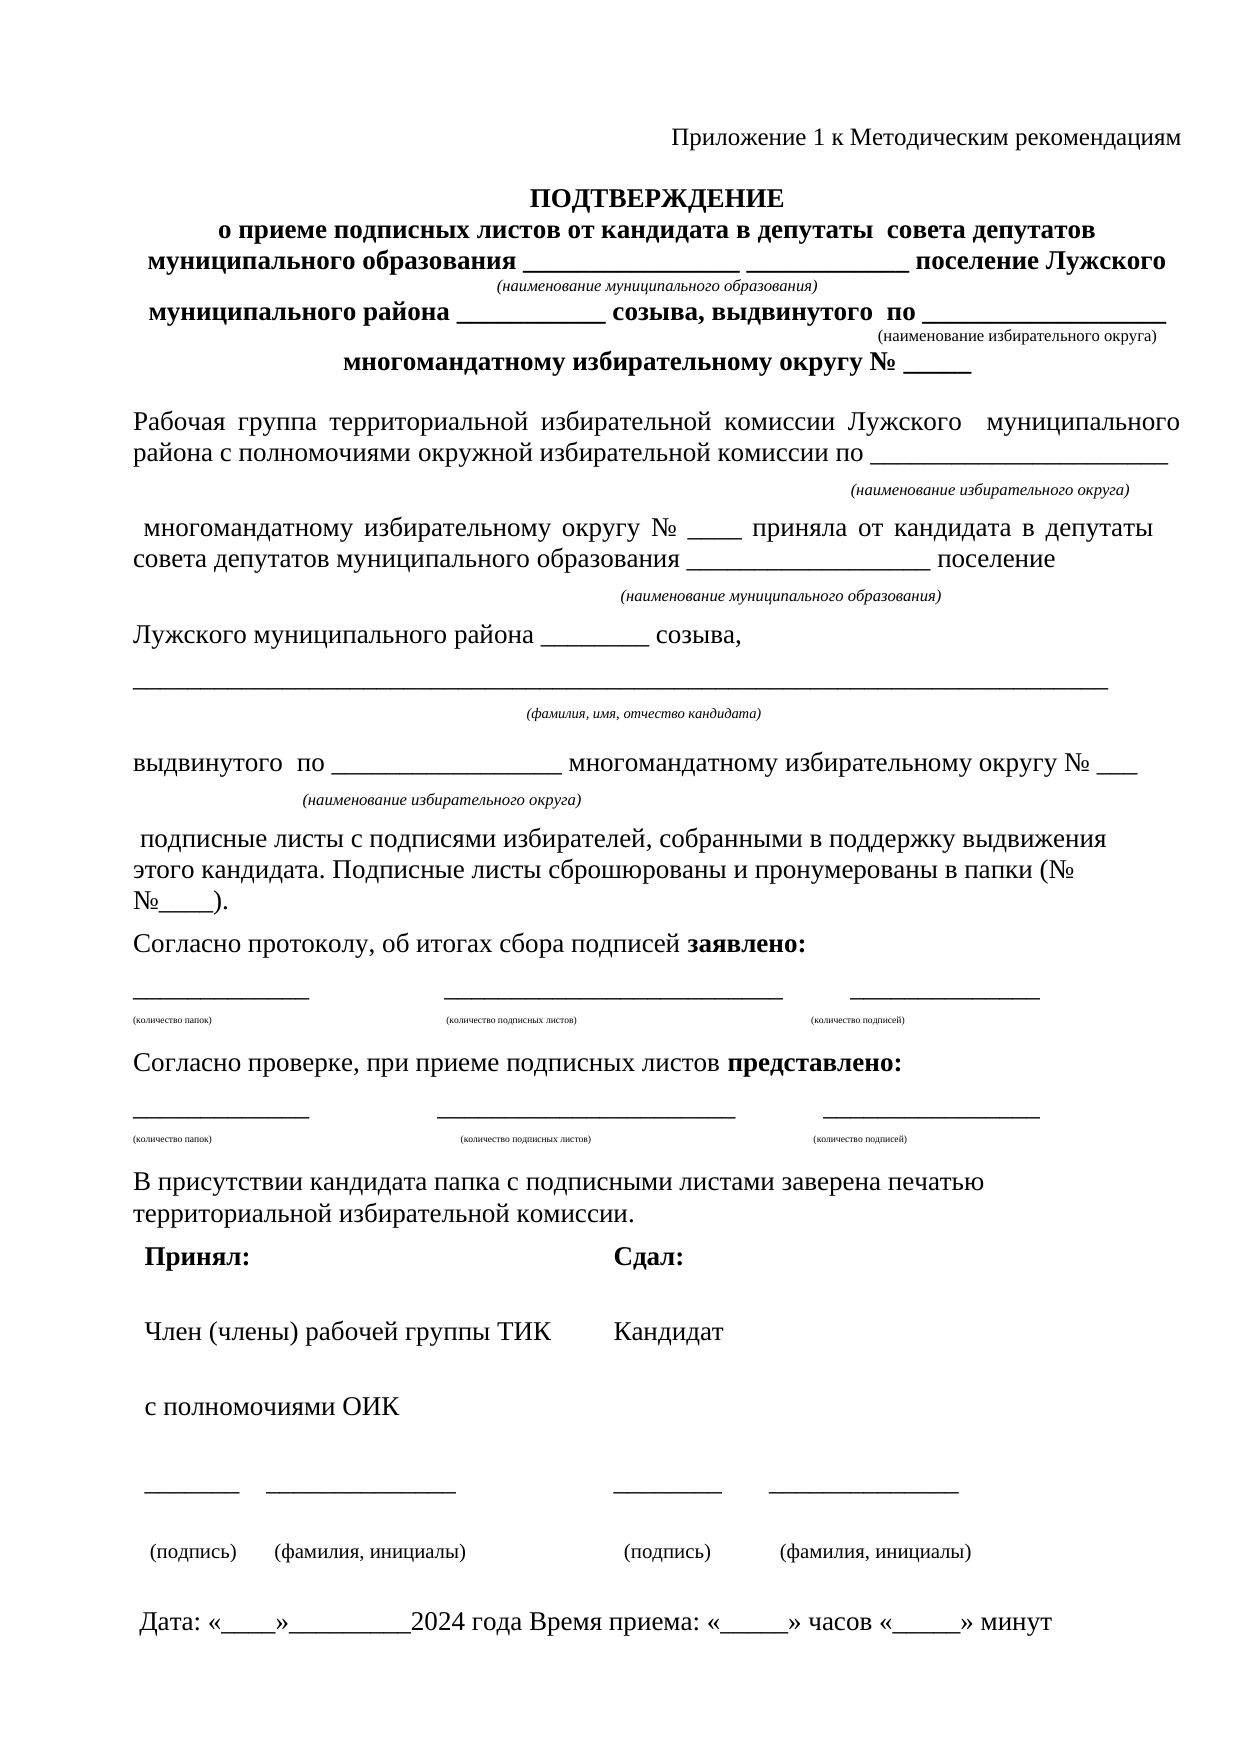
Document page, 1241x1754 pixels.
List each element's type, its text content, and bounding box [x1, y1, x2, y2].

text (фамилия, имя, отчество кандидата) [133, 705, 1155, 734]
title многомандатному избирательному округу № _____ [133, 345, 1181, 376]
text Приложение 1 к Методическим рекомендациям [0, 122, 1181, 151]
title муниципального района ___________ созыва, выдвинутого по __________________ [133, 295, 1181, 326]
title о приеме подписных листов от кандидата в депутаты совета депутатов муниципального образования ________________ ____________ поселение Лужского [133, 213, 1181, 276]
text (наименование избирательного округа) [133, 790, 1155, 809]
text (наименование избирательного округа) [133, 480, 1155, 499]
text подписные листы с подписями избирателей, собранными в поддержку выдвижения этого кандидата. Подписные листы сброшюрованы и пронумерованы в папки (№№____). [133, 822, 1155, 915]
text Согласно проверке, при приеме подписных листов представлено: [133, 1047, 1154, 1078]
text (количество папок) (количество подписных листов) (количество подписей) [133, 1134, 1181, 1153]
text Дата: «____»_________2024 года Время приема: «_____» часов «_____» минут [133, 1605, 1181, 1636]
title (наименование муниципального образования) [133, 276, 1181, 295]
text выдвинутого по _________________ многомандатному избирательному округу № ___ [133, 746, 1155, 777]
table_header Принял: Член (члены) рабочей группы ТИК с полномочиями ОИК _______ ______________ (подпись) (фамилия, инициалы) [133, 1240, 602, 1605]
text _____________ _________________________ ______________ [133, 971, 1155, 1002]
text (количество папок) (количество подписных листов) (количество подписей) [133, 1015, 1155, 1034]
title (наименование избирательного округа) [133, 326, 1181, 345]
text В присутствии кандидата папка с подписными листами заверена печатью территориальной избирательной комиссии. [133, 1166, 1154, 1228]
text (наименование муниципального образования) [133, 586, 1155, 605]
text ________________________________________________________________________ [133, 661, 1155, 693]
title ПОДТВЕРЖДЕНИЕ [133, 182, 1181, 213]
text Рабочая группа территориальной избирательной комиссии Лужского муниципального района с полномочиями окружной избирательной комиссии по ______________________ [133, 405, 1181, 467]
table_header Сдал: Кандидат ________ ______________ (подпись) (фамилия, инициалы) [602, 1240, 1079, 1605]
text _____________ ______________________ ________________ [133, 1090, 1154, 1121]
text Лужского муниципального района ________ созыва, [133, 618, 1155, 649]
text многомандатному избирательному округу № ____ приняла от кандидата в депутаты совета депутатов муниципального образования __________________ поселение [133, 511, 1155, 574]
text Согласно протоколу, об итогах сбора подписей заявлено: [133, 928, 1155, 959]
